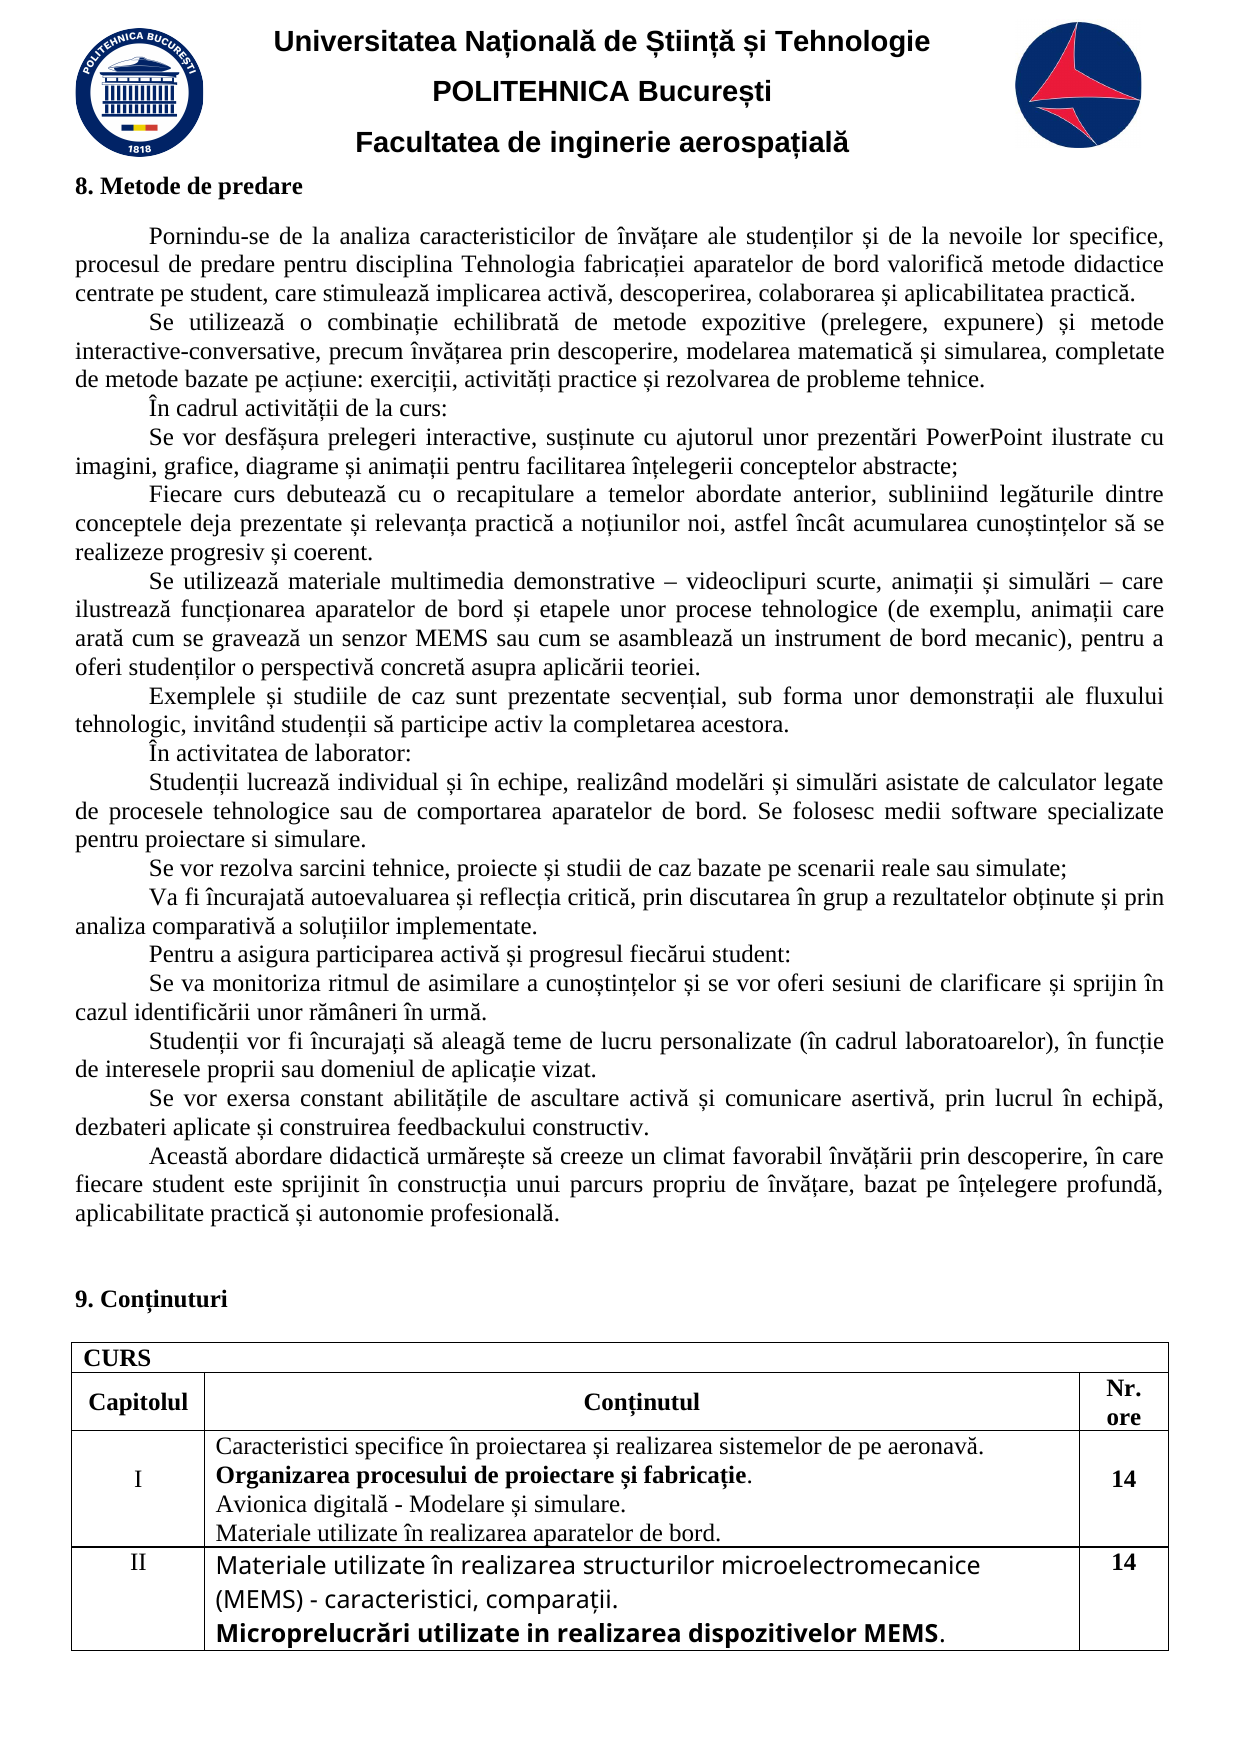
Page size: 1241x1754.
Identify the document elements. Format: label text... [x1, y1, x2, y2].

table_cell Capitolul [72, 1373, 204, 1430]
table_cell 14 [1080, 1548, 1168, 1650]
text Studenții lucrează individual și în echipe, realizând modelări și simulări asistate de calculator legate de procesele tehnologice sau de comportarea aparatelor de bord. Se folosesc medii software specializate pentru proiectare si simulare. [75, 767, 1165, 853]
table_cell Conținutul [205, 1373, 1079, 1430]
picture [1015, 19, 1142, 148]
text 9. Conținuturi [75, 1284, 1165, 1313]
text Va fi încurajată autoevaluarea și reflecția critică, prin discutarea în grup a rezultatelor obținute și prin analiza comparativă a soluțiilor implementate. [75, 882, 1165, 939]
text Această abordare didactică urmărește să creeze un climat favorabil învățării prin descoperire, în care fiecare student este sprijinit în construcția unui parcurs propriu de învățare, bazat pe înțelegere profundă, aplicabilitate practică și autonomie profesională. [75, 1141, 1165, 1227]
table_cell Nr. ore [1080, 1373, 1168, 1430]
text Fiecare curs debutează cu o recapitulare a temelor abordate anterior, subliniind legăturile dintre conceptele deja prezentate și relevanța practică a noțiunilor noi, astfel încât acumularea cunoștințelor să se realizeze progresiv și coerent. [75, 479, 1165, 566]
table_cell 14 [1080, 1431, 1168, 1546]
table_cell Caracteristici specifice în proiectarea și realizarea sistemelor de pe aeronavă. Organizarea procesului de proiectare și fabricație. Avionica digitală - Modelare și simulare. Materiale utilizate în realizarea aparatelor de bord. [205, 1431, 1079, 1546]
text Se utilizează o combinație echilibrată de metode expozitive (prelegere, expunere) și metode interactive-conversative, precum învățarea prin descoperire, modelarea matematică și simularea, completate de metode bazate pe acțiune: exerciții, activități practice și rezolvarea de probleme tehnice. [75, 307, 1165, 393]
text Se utilizează materiale multimedia demonstrative – videoclipuri scurte, animații și simulări – care ilustrează funcționarea aparatelor de bord și etapele unor procese tehnologice (de exemplu, animații care arată cum se gravează un senzor MEMS sau cum se asamblează un instrument de bord mecanic), pentru a oferi studenților o perspectivă concretă asupra aplicării teoriei. [75, 566, 1165, 681]
text Pentru a asigura participarea activă și progresul fiecărui student: [75, 939, 1165, 968]
table_cell I [72, 1431, 204, 1546]
text Se va monitoriza ritmul de asimilare a cunoștințelor și se vor oferi sesiuni de clarificare și sprijin în cazul identificării unor rămâneri în urmă. [75, 968, 1165, 1026]
text Se vor desfășura prelegeri interactive, susținute cu ajutorul unor prezentări PowerPoint ilustrate cu imagini, grafice, diagrame și animații pentru facilitarea înțelegerii conceptelor abstracte; [75, 422, 1165, 479]
picture [75, 28, 204, 112]
text Studenții vor fi încurajați să aleagă teme de lucru personalizate (în cadrul laboratoarelor), în funcție de interesele proprii sau domeniul de aplicație vizat. [75, 1026, 1165, 1083]
text Exemplele și studiile de caz sunt prezentate secvențial, sub forma unor demonstrații ale fluxului tehnologic, invitând studenții să participe activ la completarea acestora. [75, 681, 1165, 738]
text Pornindu-se de la analiza caracteristicilor de învățare ale studenților și de la nevoile lor specifice, procesul de predare pentru disciplina Tehnologia fabricației aparatelor de bord valorifică metode didactice centrate pe student, care stimulează implicarea activă, descoperirea, colaborarea și aplicabilitatea practică. [75, 221, 1165, 307]
text În cadrul activității de la curs: [75, 393, 1165, 422]
text 8. Metode de predare [75, 112, 1165, 200]
table_header CURS [72, 1343, 1168, 1372]
text În activitatea de laborator: [75, 738, 1165, 767]
text Se vor rezolva sarcini tehnice, proiecte și studii de caz bazate pe scenarii reale sau simulate; [75, 853, 1165, 882]
text Se vor exersa constant abilitățile de ascultare activă și comunicare asertivă, prin lucrul în echipă, dezbateri aplicate și construirea feedbackului constructiv. [75, 1083, 1165, 1141]
table_cell II [72, 1548, 204, 1650]
